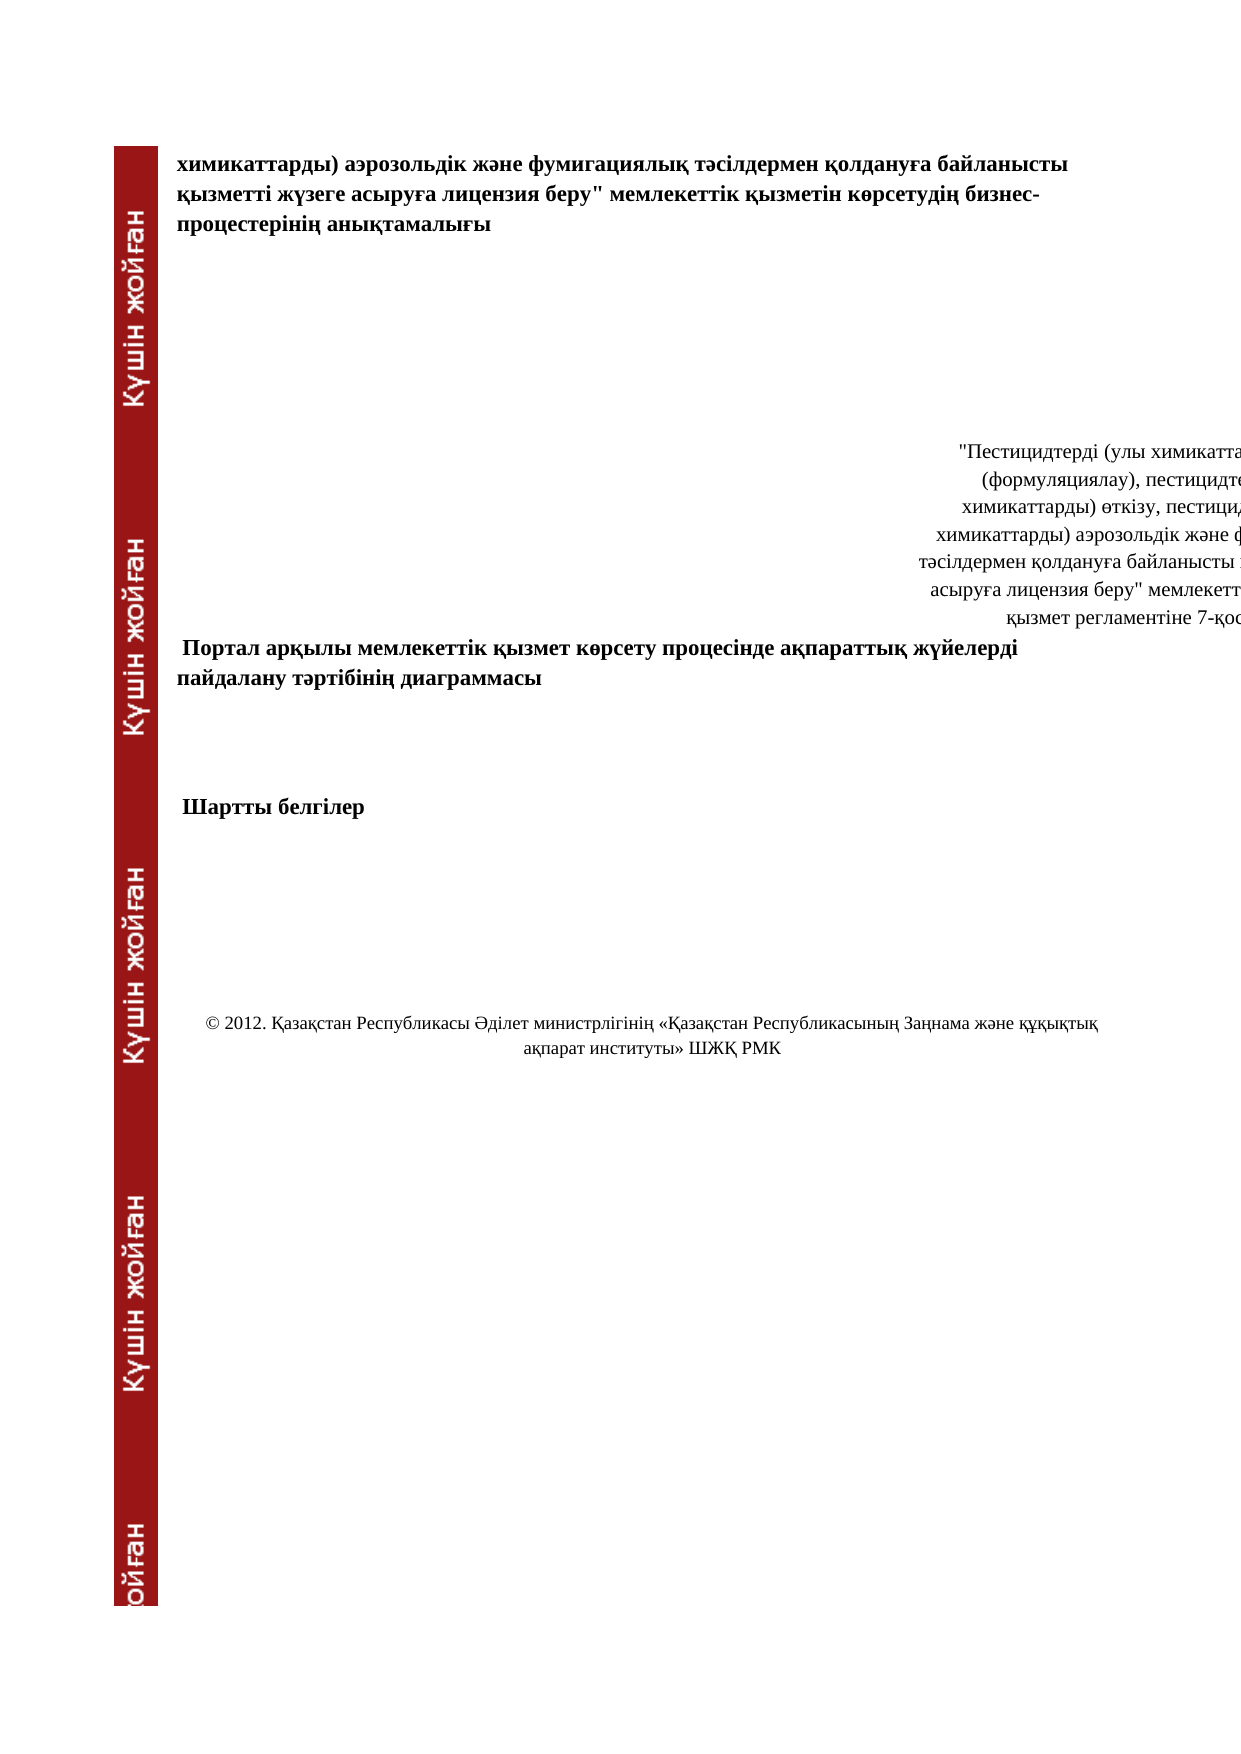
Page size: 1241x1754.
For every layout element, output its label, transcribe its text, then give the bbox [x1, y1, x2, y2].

picture [114, 146, 158, 150]
picture [114, 237, 158, 438]
text Шартты белгілер [112, 793, 1128, 819]
picture [114, 819, 158, 1012]
table_header "Пестицидтердi (улы химикаттарды) өндiру (формуляциялау), пестицидтердi (улы химикаттарды) өткiзу, пестицидтердi (улы химикаттарды) аэрозольдiк және фумигациялық тәсiлдермен қолдануға байланысты қызметті жүзеге асыруға лицензия беру" мемлекеттік көрсетілетін қызмет регламентіне 7-қосымша [912, 438, 1240, 634]
table_header [101, 438, 912, 634]
picture [114, 691, 158, 793]
picture [114, 1059, 158, 1606]
text © 2012. Қазақстан Республикасы Әділет министрлігінің «Қазақстан Республикасының Заңнама және құқықтық ақпарат институты» ШЖҚ РМК [112, 1012, 1128, 1059]
text Портал арқылы мемлекеттiк қызмет көрсету процесінде ақпараттық жүйелердi пайдалану тәртiбiнің диаграммасы [112, 634, 1128, 691]
